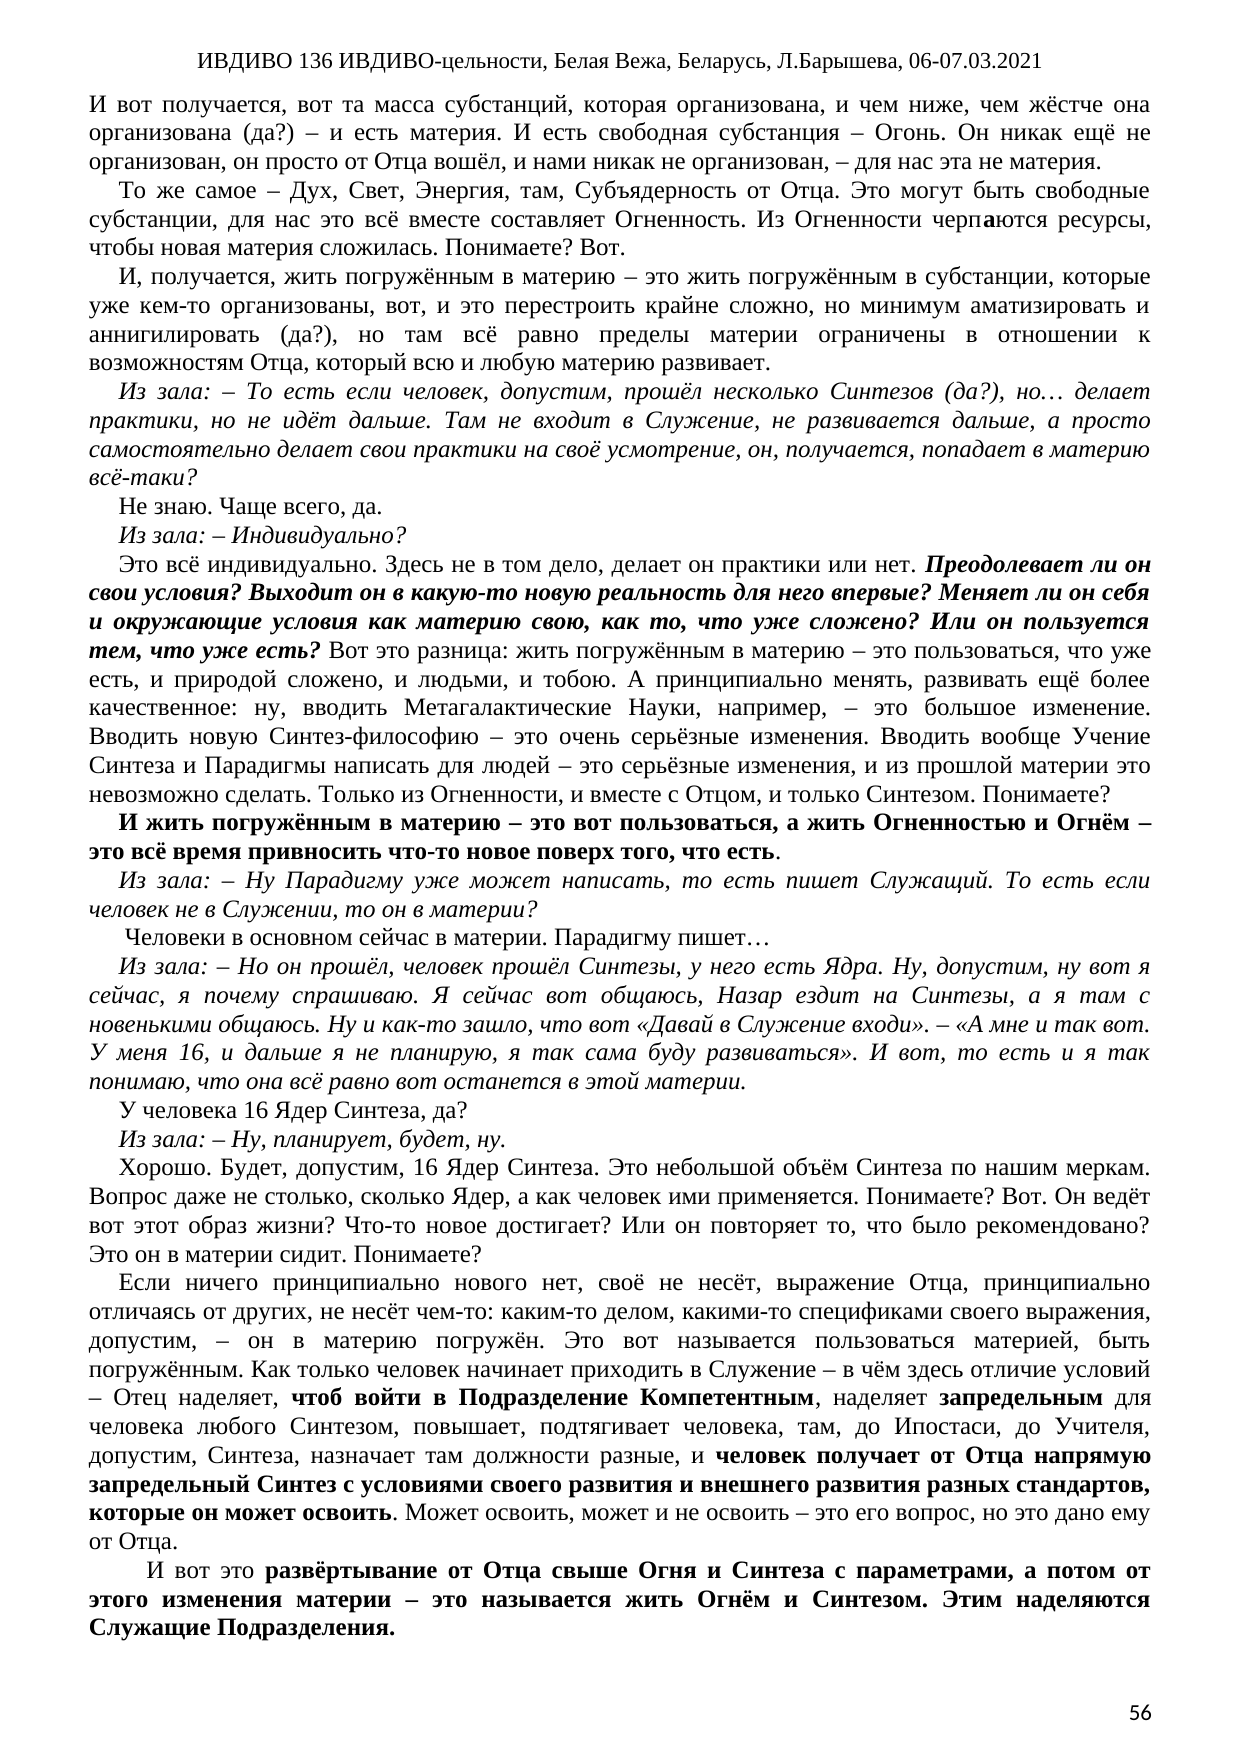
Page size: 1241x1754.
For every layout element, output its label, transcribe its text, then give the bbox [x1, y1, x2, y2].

text Человеки в основном сейчас в материи. Парадигму пишет… [89, 922, 1152, 951]
text Не знаю. Чаще всего, да. [89, 491, 1152, 520]
text И вот это развёртывание от Отца свыше Огня и Синтеза с параметрами, а потом от этого изменения материи – это называется жить Огнём и Синтезом. Этим наделяются Служащие Подразделения. [89, 1555, 1152, 1641]
text И, получается, жить погружённым в материю – это жить погружённым в субстанции, которые уже кем-то организованы, вот, и это перестроить крайне сложно, но минимум аматизировать и аннигилировать (да?), но там всё равно пределы материи ограничены в отношении к возможностям Отца, который всю и любую материю развивает. [89, 261, 1152, 376]
text Из зала: – Но он прошёл, человек прошёл Синтезы, у него есть Ядра. Ну, допустим, ну вот я сейчас, я почему спрашиваю. Я сейчас вот общаюсь, Назар ездит на Синтезы, а я там с новенькими общаюсь. Ну и как-то зашло, что вот «Давай в Служение входи». – «А мне и так вот. У меня 16, и дальше я не планирую, я так сама буду развиваться». И вот, то есть и я так понимаю, что она всё равно вот останется в этой материи. [89, 951, 1152, 1095]
text Это всё индивидуально. Здесь не в том дело, делает он практики или нет. Преодолевает ли он свои условия? Выходит он в какую-то новую реальность для него впервые? Меняет ли он себя и окружающие условия как материю свою, как то, что уже сложено? Или он пользуется тем, что уже есть? Вот это разница: жить погружённым в материю – это пользоваться, что уже есть, и природой сложено, и людьми, и тобою. А принципиально менять, развивать ещё более качественное: ну, вводить Метагалактические Науки, например, – это большое изменение. Вводить новую Синтез-философию – это очень серьёзные изменения. Вводить вообще Учение Синтеза и Парадигмы написать для людей – это серьёзные изменения, и из прошлой материи это невозможно сделать. Только из Огненности, и вместе с Отцом, и только Синтезом. Понимаете? [89, 549, 1152, 807]
text Из зала: – Ну, планирует, будет, ну. [89, 1124, 1152, 1152]
text То же самое – Дух, Свет, Энергия, там, Субъядерность от Отца. Это могут быть свободные субстанции, для нас это всё вместе составляет Огненность. Из Огненности черпаются ресурсы, чтобы новая материя сложилась. Понимаете? Вот. [89, 175, 1152, 261]
text Из зала: – То есть если человек, допустим, прошёл несколько Синтезов (да?), но… делает практики, но не идёт дальше. Там не входит в Служение, не развивается дальше, а просто самостоятельно делает свои практики на своё усмотрение, он, получается, попадает в материю всё-таки? [89, 376, 1152, 491]
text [89, 89, 1152, 175]
text И жить погружённым в материю – это вот пользоваться, а жить Огненностью и Огнём – это всё время привносить что-то новое поверх того, что есть. [89, 807, 1152, 865]
text У человека 16 Ядер Синтеза, да? [89, 1095, 1152, 1124]
text Если ничего принципиально нового нет, своё не несёт, выражение Отца, принципиально отличаясь от других, не несёт чем-то: каким-то делом, какими-то спецификами своего выражения, допустим, – он в материю погружён. Это вот называется пользоваться материей, быть погружённым. Как только человек начинает приходить в Служение – в чём здесь отличие условий – Отец наделяет, чтоб войти в Подразделение Компетентным, наделяет запредельным для человека любого Синтезом, повышает, подтягивает человека, там, до Ипостаси, до Учителя, допустим, Синтеза, назначает там должности разные, и человек получает от Отца напрямую запредельный Синтез с условиями своего развития и внешнего развития разных стандартов, которые он может освоить. Может освоить, может и не освоить – это его вопрос, но это дано ему от Отца. [89, 1267, 1152, 1555]
text Из зала: – Ну Парадигму уже может написать, то есть пишет Служащий. То есть если человек не в Служении, то он в материи? [89, 865, 1152, 922]
text Из зала: – Индивидуально? [89, 520, 1152, 549]
text Хорошо. Будет, допустим, 16 Ядер Синтеза. Это небольшой объём Синтеза по нашим меркам. Вопрос даже не столько, сколько Ядер, а как человек ими применяется. Понимаете? Вот. Он ведёт вот этот образ жизни? Что-то новое достигает? Или он повторяет то, что было рекомендовано? Это он в материи сидит. Понимаете? [89, 1152, 1152, 1267]
